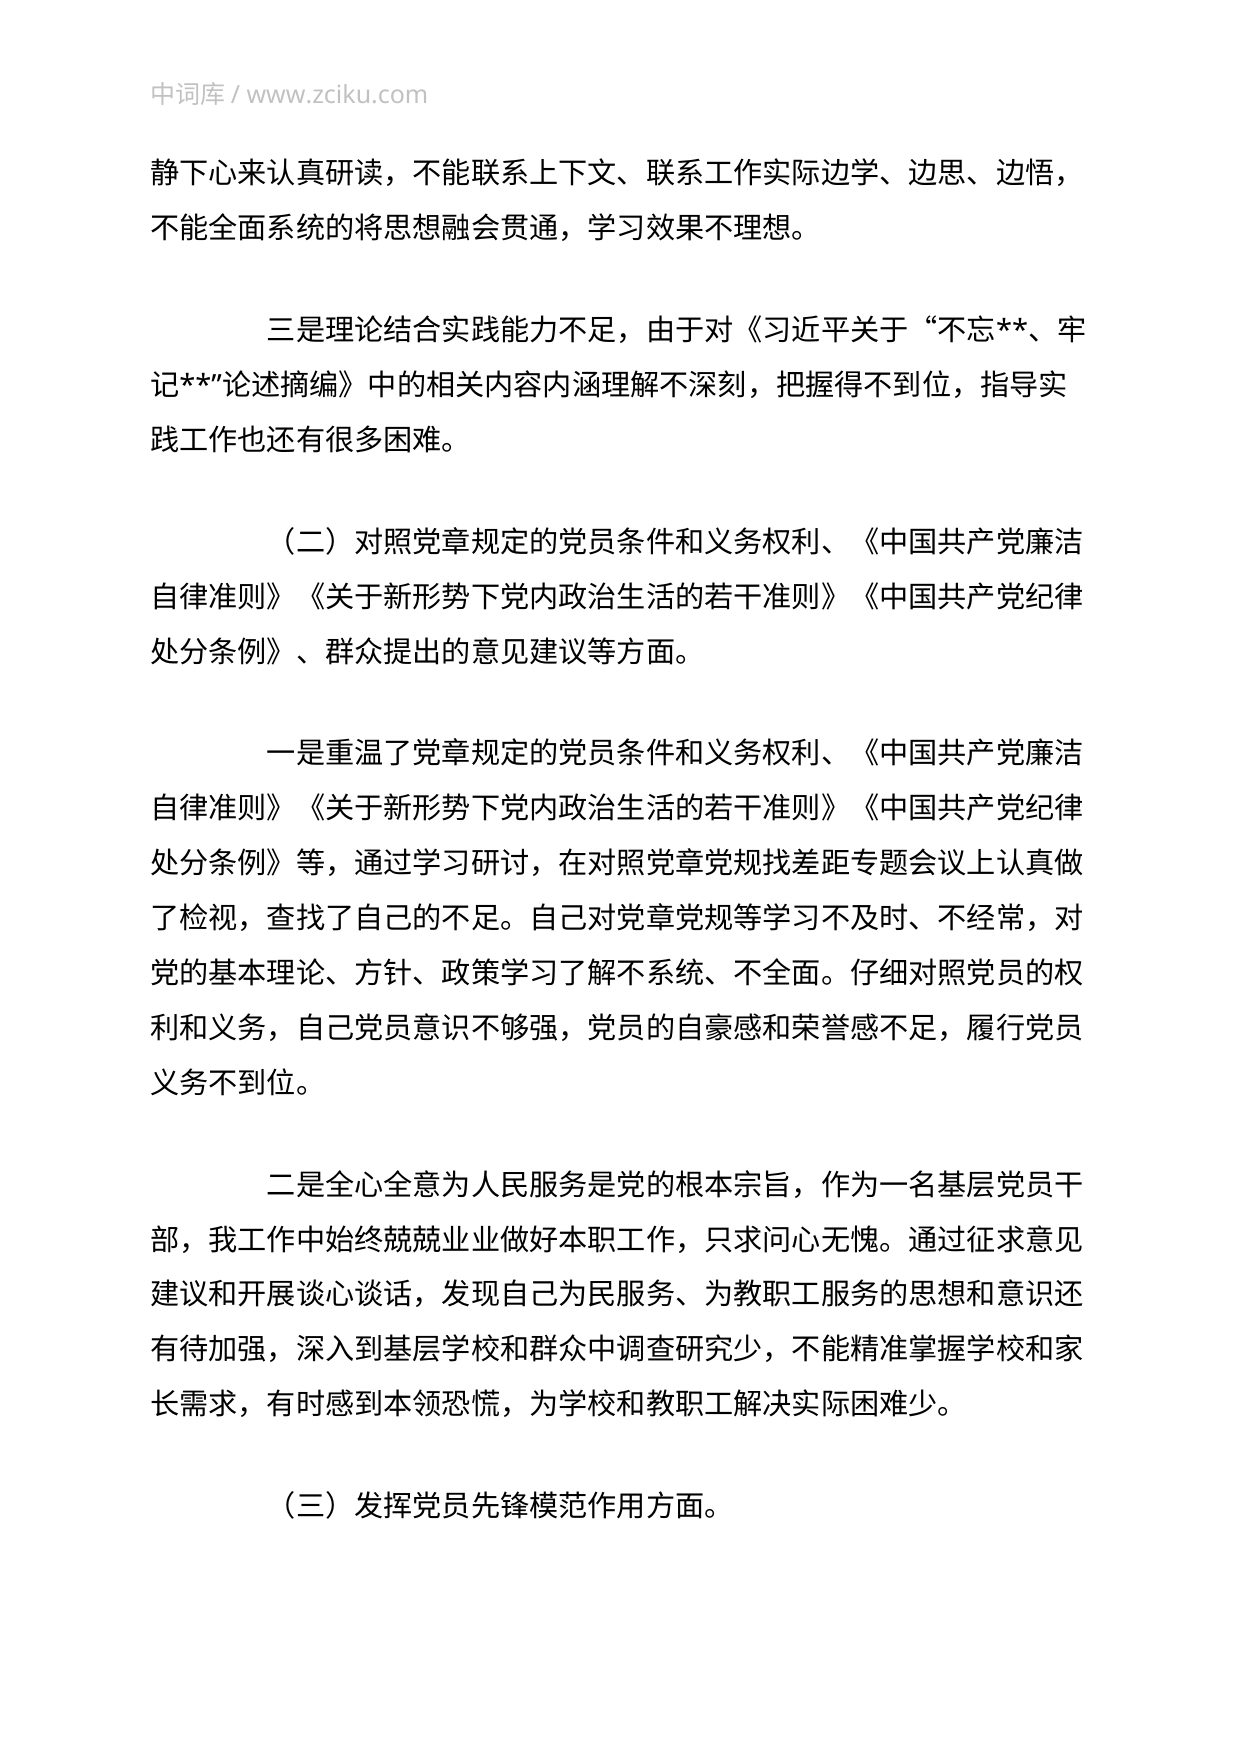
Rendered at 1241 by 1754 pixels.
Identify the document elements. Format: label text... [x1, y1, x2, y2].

text 一是重温了党章规定的党员条件和义务权利、《中国共产党廉洁自律准则》《关于新形势下党内政治生活的若干准则》《中国共产党纪律处分条例》等，通过学习研讨，在对照党章党规找差距专题会议上认真做了检视，查找了自己的不足。自己对党章党规等学习不及时、不经常，对党的基本理论、方针、政策学习了解不系统、不全面。仔细对照党员的权利和义务，自己党员意识不够强，党员的自豪感和荣誉感不足，履行党员义务不到位。 [150, 730, 1090, 1102]
text （二）对照党章规定的党员条件和义务权利、《中国共产党廉洁自律准则》《关于新形势下党内政治生活的若干准则》《中国共产党纪律处分条例》、群众提出的意见建议等方面。 [150, 518, 1090, 671]
text 二是全心全意为人民服务是党的根本宗旨，作为一名基层党员干部，我工作中始终兢兢业业做好本职工作，只求问心无愧。通过征求意见建议和开展谈心谈话，发现自己为民服务、为教职工服务的思想和意识还有待加强，深入到基层学校和群众中调查研究少，不能精准掌握学校和家长需求，有时感到本领恐慌，为学校和教职工解决实际困难少。 [150, 1161, 1090, 1423]
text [150, 150, 1090, 247]
text 三是理论结合实践能力不足，由于对《习近平关于“不忘**、牢记**”论述摘编》中的相关内容内涵理解不深刻，把握得不到位，指导实践工作也还有很多困难。 [150, 307, 1090, 459]
text （三）发挥党员先锋模范作用方面。 [150, 1482, 1090, 1525]
